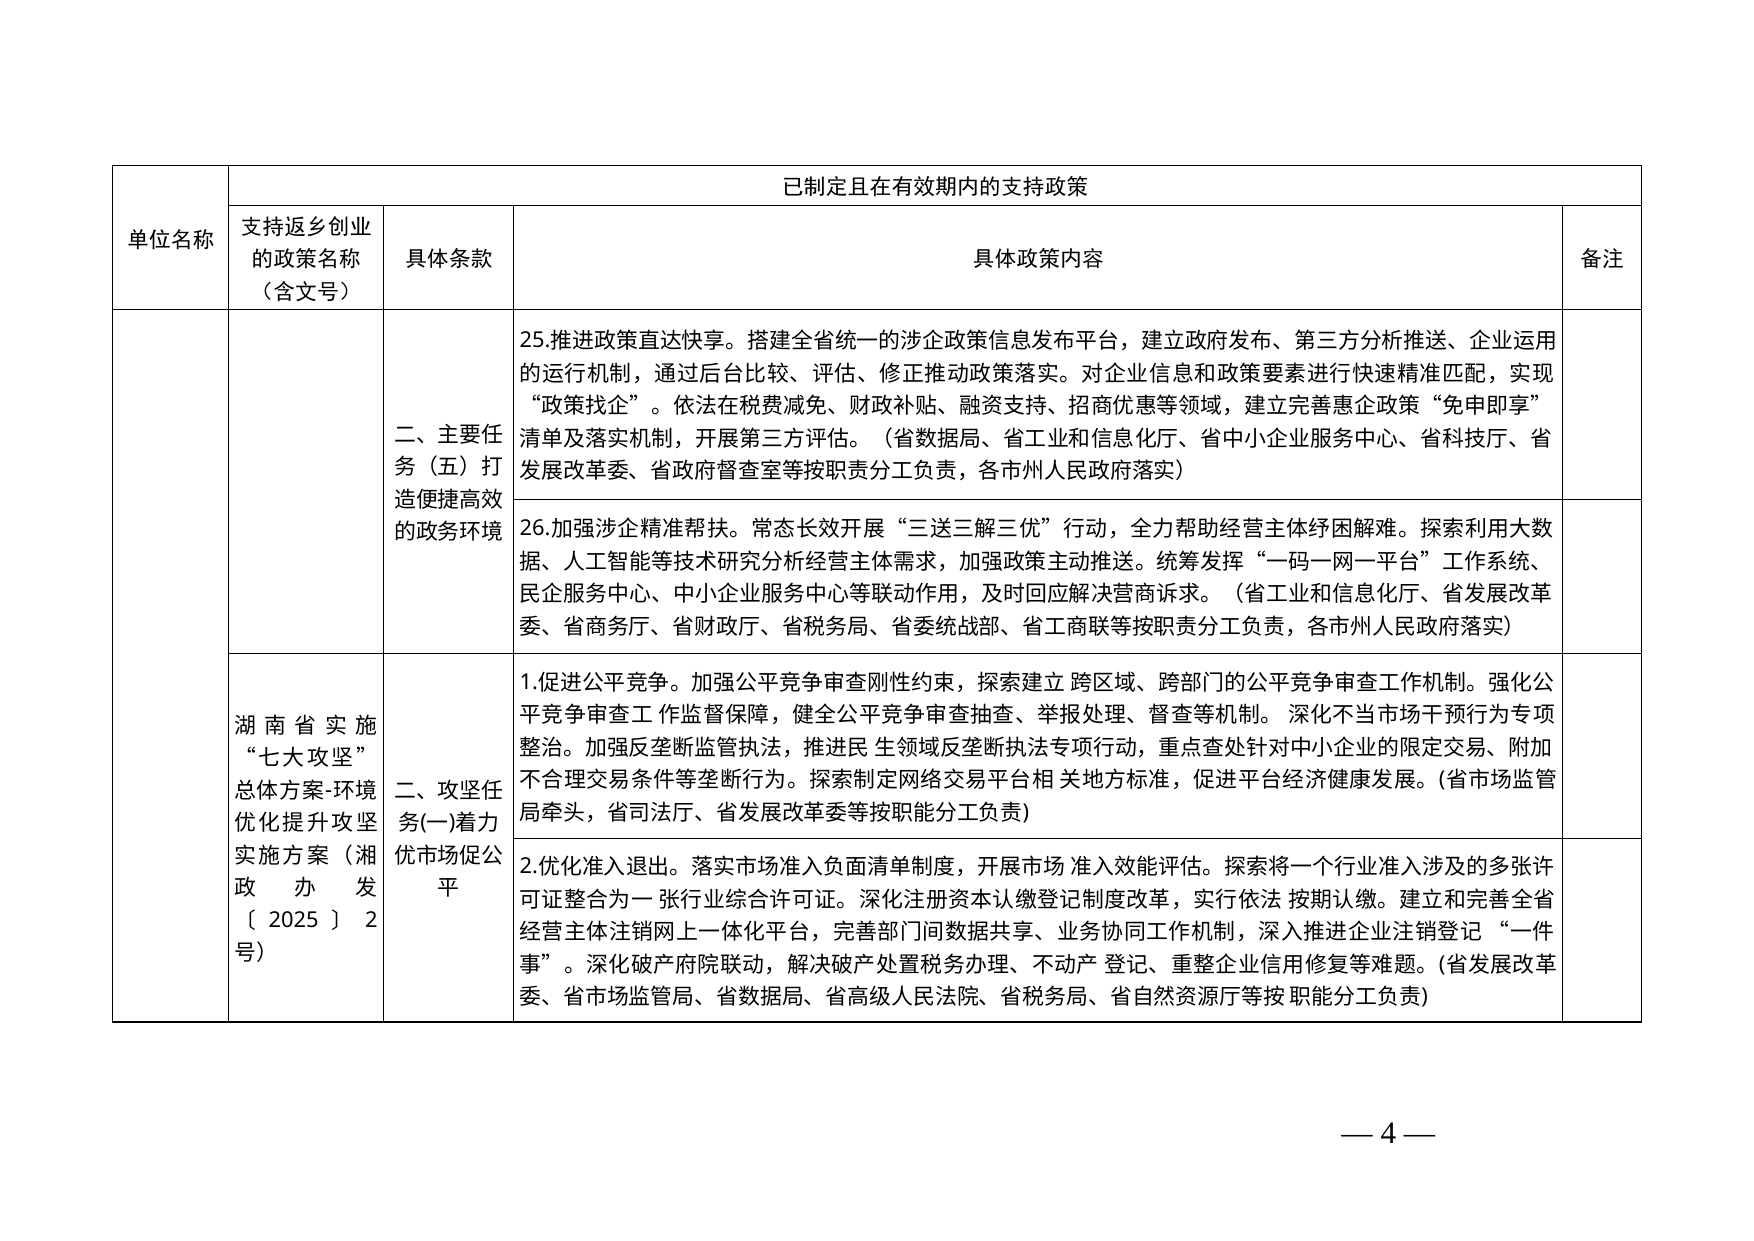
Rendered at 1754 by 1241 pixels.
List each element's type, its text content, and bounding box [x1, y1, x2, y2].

table_cell [1563, 500, 1641, 653]
table_cell 二、主要任务（五）打造便捷高效的政务环境 [384, 310, 513, 653]
table_cell 26.加强涉企精准帮扶。常态长效开展“三送三解三优”行动，全力帮助经营主体纾困解难。探索利用大数据、人工智能等技术研究分析经营主体需求，加强政策主动推送。统筹发挥“一码一网一平台”工作系统、民企服务中心、中小企业服务中心等联动作用，及时回应解决营商诉求。（省工业和信息化厅、省发展改革委、省商务厅、省财政厅、省税务局、省委统战部、省工商联等按职责分工负责，各市州人民政府落实） [514, 500, 1562, 653]
table_cell 二、攻坚任务(一)着力优市场促公平 [384, 654, 513, 1021]
table_cell 具体政策内容 [514, 206, 1562, 309]
table_cell 支持返乡创业的政策名称（含文号） [229, 206, 383, 309]
table_header 单位名称 [113, 166, 228, 309]
table_cell [1563, 839, 1641, 1021]
table_cell 25.推进政策直达快享。搭建全省统一的涉企政策信息发布平台，建立政府发布、第三方分析推送、企业运用的运行机制，通过后台比较、评估、修正推动政策落实。对企业信息和政策要素进行快速精准匹配，实现“政策找企”。依法在税费减免、财政补贴、融资支持、招商优惠等领域，建立完善惠企政策“免申即享”清单及落实机制，开展第三方评估。（省数据局、省工业和信息化厅、省中小企业服务中心、省科技厅、省发展改革委、省政府督查室等按职责分工负责，各市州人民政府落实） [514, 310, 1562, 498]
table_cell [1563, 310, 1641, 498]
table_cell 1.促进公平竞争。加强公平竞争审查刚性约束，探索建立 跨区域、跨部门的公平竞争审查工作机制。强化公平竞争审查工 作监督保障，健全公平竞争审查抽查、举报处理、督查等机制。 深化不当市场干预行为专项整治。加强反垄断监管执法，推进民 生领域反垄断执法专项行动，重点查处针对中小企业的限定交易、附加不合理交易条件等垄断行为。探索制定网络交易平台相 关地方标准，促进平台经济健康发展。(省市场监管局牵头，省司法厅、省发展改革委等按职能分工负责) [514, 654, 1562, 838]
table_cell 湖南省实施“七大攻坚”总体方案-环境优化提升攻坚实施方案（湘政办发〔2025〕2号） [229, 654, 383, 1021]
table_cell 备注 [1563, 206, 1641, 309]
table_header 已制定且在有效期内的支持政策 [229, 166, 1641, 204]
table_cell [1563, 654, 1641, 838]
table_cell 具体条款 [384, 206, 513, 309]
table_cell 2.优化准入退出。落实市场准入负面清单制度，开展市场 准入效能评估。探索将一个行业准入涉及的多张许可证整合为一 张行业综合许可证。深化注册资本认缴登记制度改革，实行依法 按期认缴。建立和完善全省经营主体注销网上一体化平台，完善部门间数据共享、业务协同工作机制，深入推进企业注销登记 “一件事”。深化破产府院联动，解决破产处置税务办理、不动产 登记、重整企业信用修复等难题。(省发展改革委、省市场监管局、省数据局、省高级人民法院、省税务局、省自然资源厅等按 职能分工负责) [514, 839, 1562, 1021]
